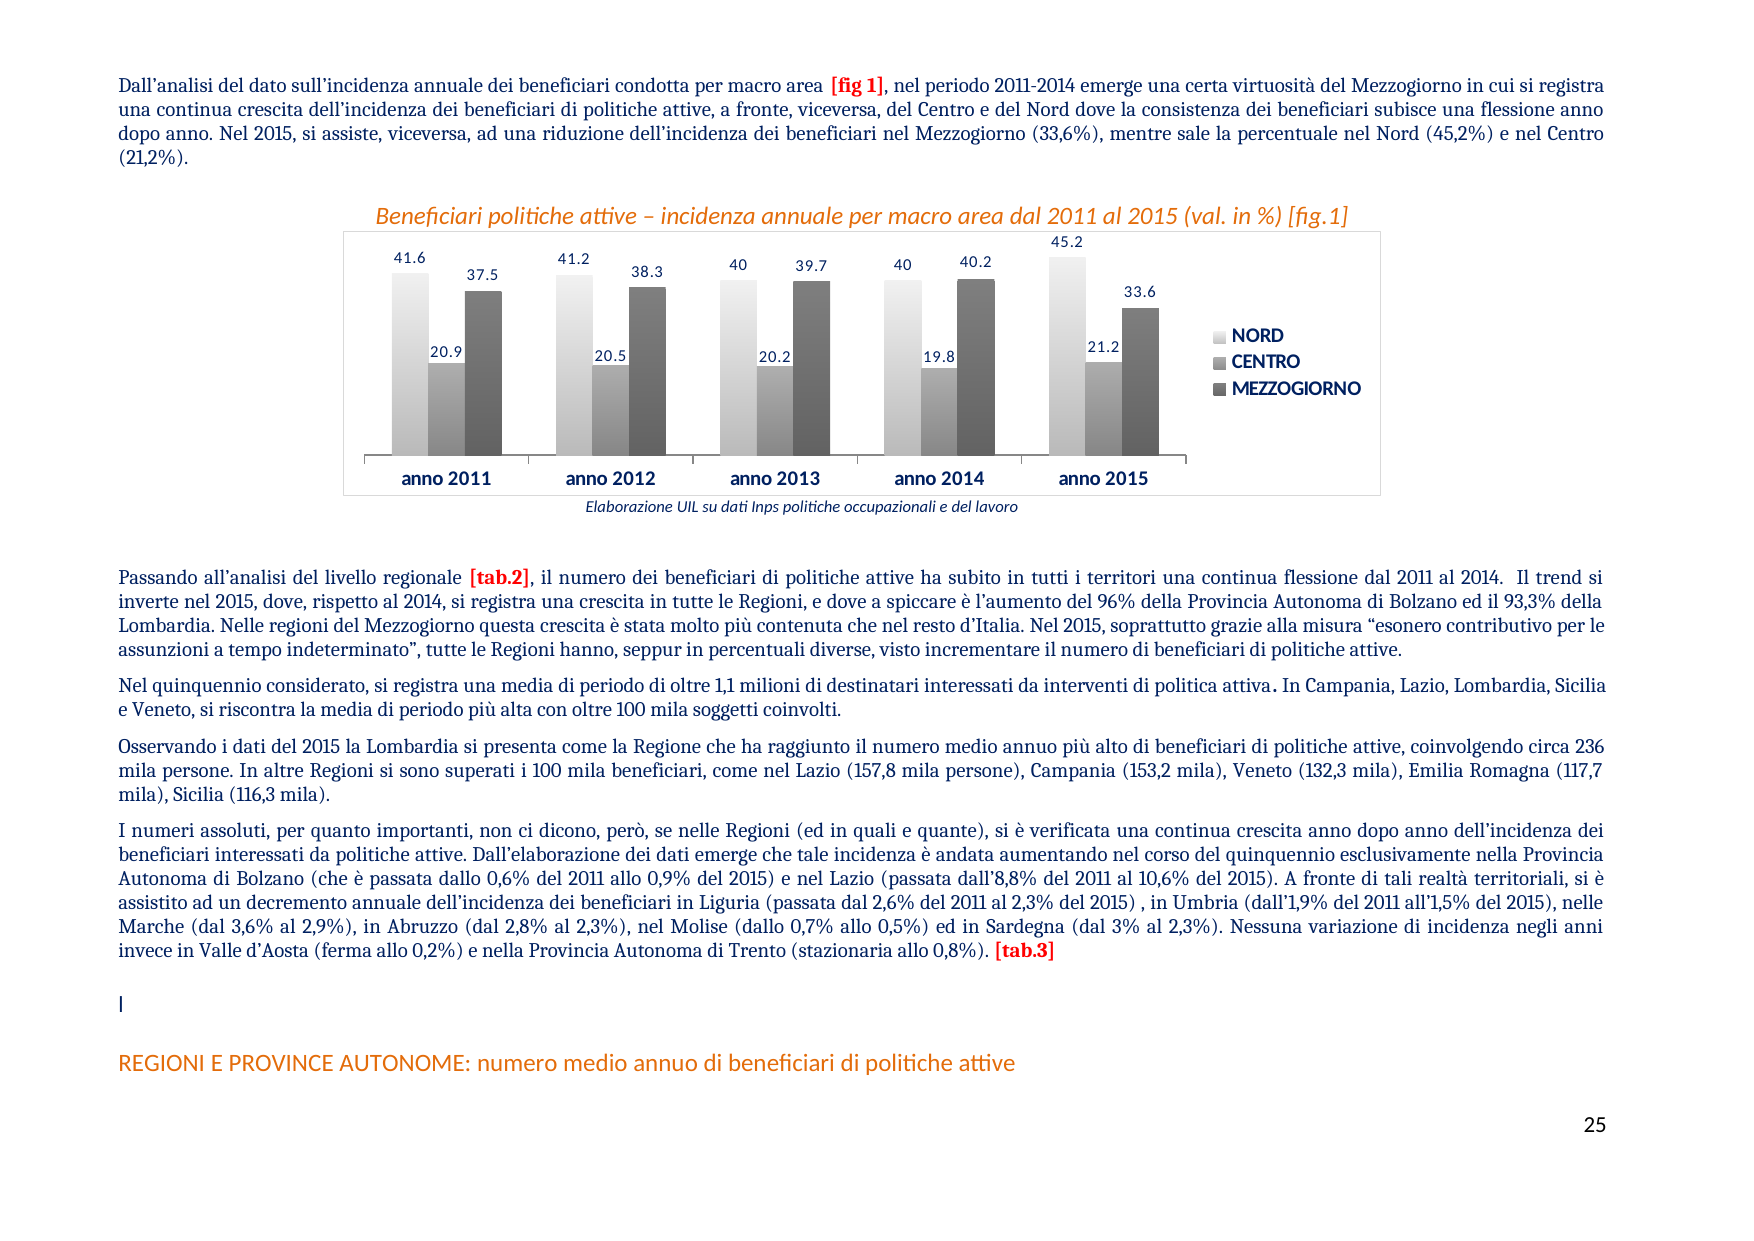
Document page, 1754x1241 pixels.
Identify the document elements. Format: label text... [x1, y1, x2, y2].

text Nel quinquennio considerato, si registra una media di periodo di oltre 1,1 milioni di destinatari interessati da interventi di politica attiva. In Campania, Lazio, Lombardia, Sicilia e Veneto, si riscontra la media di periodo più alta con oltre 100 mila soggetti coinvolti. [118, 674, 1606, 722]
text Beneficiari politiche attive – incidenza annuale per macro area dal 2011 al 2015 (val. in %) [fig.1] [118, 200, 1606, 231]
text Elaborazione UIL su dati Inps politiche occupazionali e del lavoro [118, 496, 1606, 516]
text Passando all’analisi del livello regionale [tab.2], il numero dei beneficiari di politiche attive ha subito in tutti i territori una continua flessione dal 2011 al 2014. Il trend si inverte nel 2015, dove, rispetto al 2014, si registra una crescita in tutte le Regioni, e dove a spiccare è l’aumento del 96% della Provincia Autonoma di Bolzano ed il 93,3% della Lombardia. Nelle regioni del Mezzogiorno questa crescita è stata molto più contenuta che nel resto d’Italia. Nel 2015, soprattutto grazie alla misura “esonero contributivo per le assunzioni a tempo indeterminato”, tutte le Regioni hanno, seppur in percentuali diverse, visto incrementare il numero di beneficiari di politiche attive. [118, 566, 1606, 662]
text Dall’analisi del dato sull’incidenza annuale dei beneficiari condotta per macro area [fig 1], nel periodo 2011-2014 emerge una certa virtuosità del Mezzogiorno in cui si registra una continua crescita dell’incidenza dei beneficiari di politiche attive, a fronte, viceversa, del Centro e del Nord dove la consistenza dei beneficiari subisce una flessione anno dopo anno. Nel 2015, si assiste, viceversa, ad una riduzione dell’incidenza dei beneficiari nel Mezzogiorno (33,6%), mentre sale la percentuale nel Nord (45,2%) e nel Centro (21,2%). [118, 74, 1606, 170]
text Osservando i dati del 2015 la Lombardia si presenta come la Regione che ha raggiunto il numero medio annuo più alto di beneficiari di politiche attive, coinvolgendo circa 236 mila persone. In altre Regioni si sono superati i 100 mila beneficiari, come nel Lazio (157,8 mila persone), Campania (153,2 mila), Veneto (132,3 mila), Emilia Romagna (117,7 mila), Sicilia (116,3 mila). [118, 734, 1606, 806]
text REGIONI E PROVINCE AUTONOME: numero medio annuo di beneficiari di politiche attive [118, 1047, 1606, 1077]
text I numeri assoluti, per quanto importanti, non ci dicono, però, se nelle Regioni (ed in quali e quante), si è verificata una continua crescita anno dopo anno dell’incidenza dei beneficiari interessati da politiche attive. Dall’elaborazione dei dati emerge che tale incidenza è andata aumentando nel corso del quinquennio esclusivamente nella Provincia Autonoma di Bolzano (che è passata dallo 0,6% del 2011 allo 0,9% del 2015) e nel Lazio (passata dall’8,8% del 2011 al 10,6% del 2015). A fronte di tali realtà territoriali, si è assistito ad un decremento annuale dell’incidenza dei beneficiari in Liguria (passata dal 2,6% del 2011 al 2,3% del 2015) , in Umbria (dall’1,9% del 2011 all’1,5% del 2015), nelle Marche (dal 3,6% al 2,9%), in Abruzzo (dal 2,8% al 2,3%), nel Molise (dallo 0,7% allo 0,5%) ed in Sardegna (dal 3% al 2,3%). Nessuna variazione di incidenza negli anni invece in Valle d’Aosta (ferma allo 0,2%) e nella Provincia Autonoma di Trento (stazionaria allo 0,8%). [tab.3] [118, 819, 1606, 963]
text l [118, 991, 1606, 1019]
